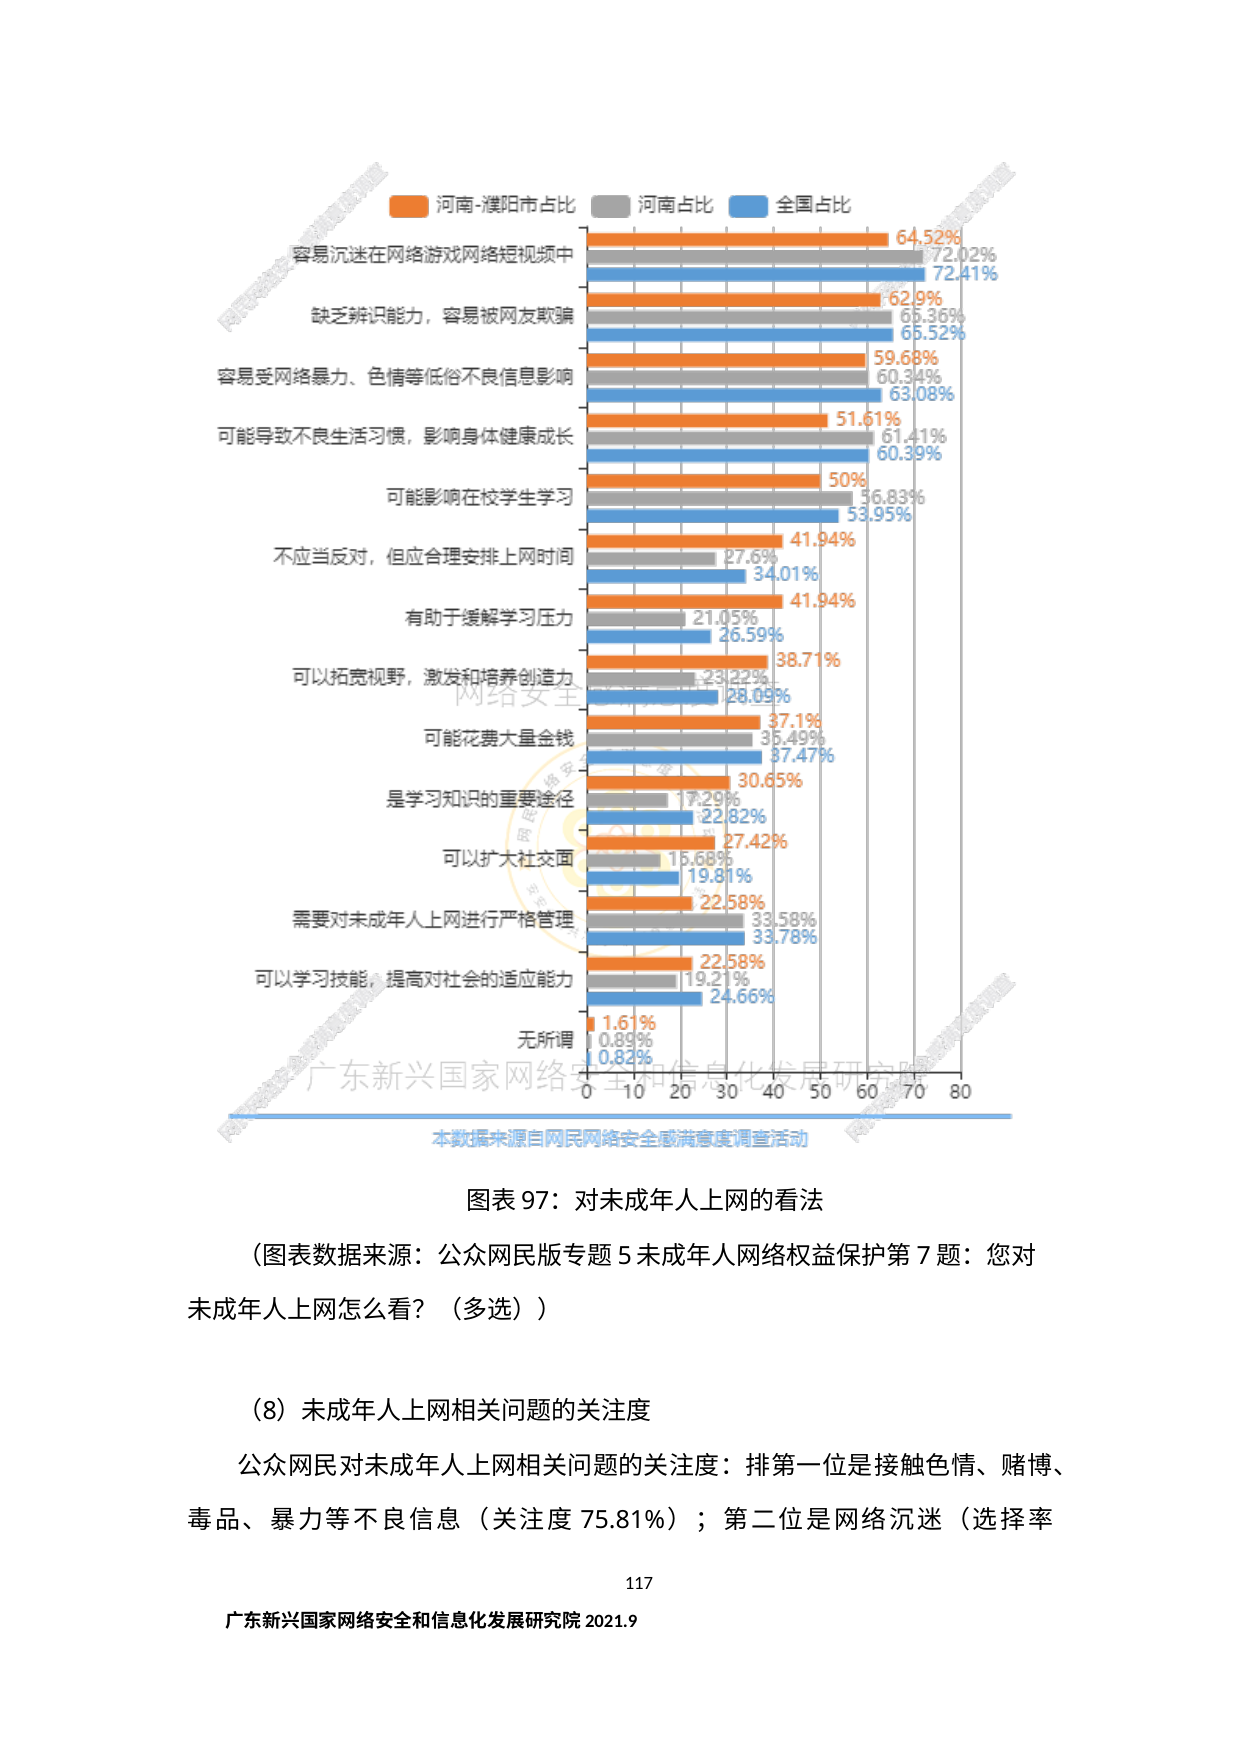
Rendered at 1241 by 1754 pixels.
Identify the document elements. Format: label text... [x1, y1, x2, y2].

text （8）未成年人上网相关问题的关注度 [187, 1391, 1053, 1427]
text （图表数据来源：公众网民版专题5未成年人网络权益保护第7题：您对未成年人上网怎么看？（多选）） [187, 1235, 1053, 1326]
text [187, 1445, 1053, 1536]
picture [202, 150, 1039, 1166]
text 图表97：对未成年人上网的看法 [187, 1181, 1053, 1217]
